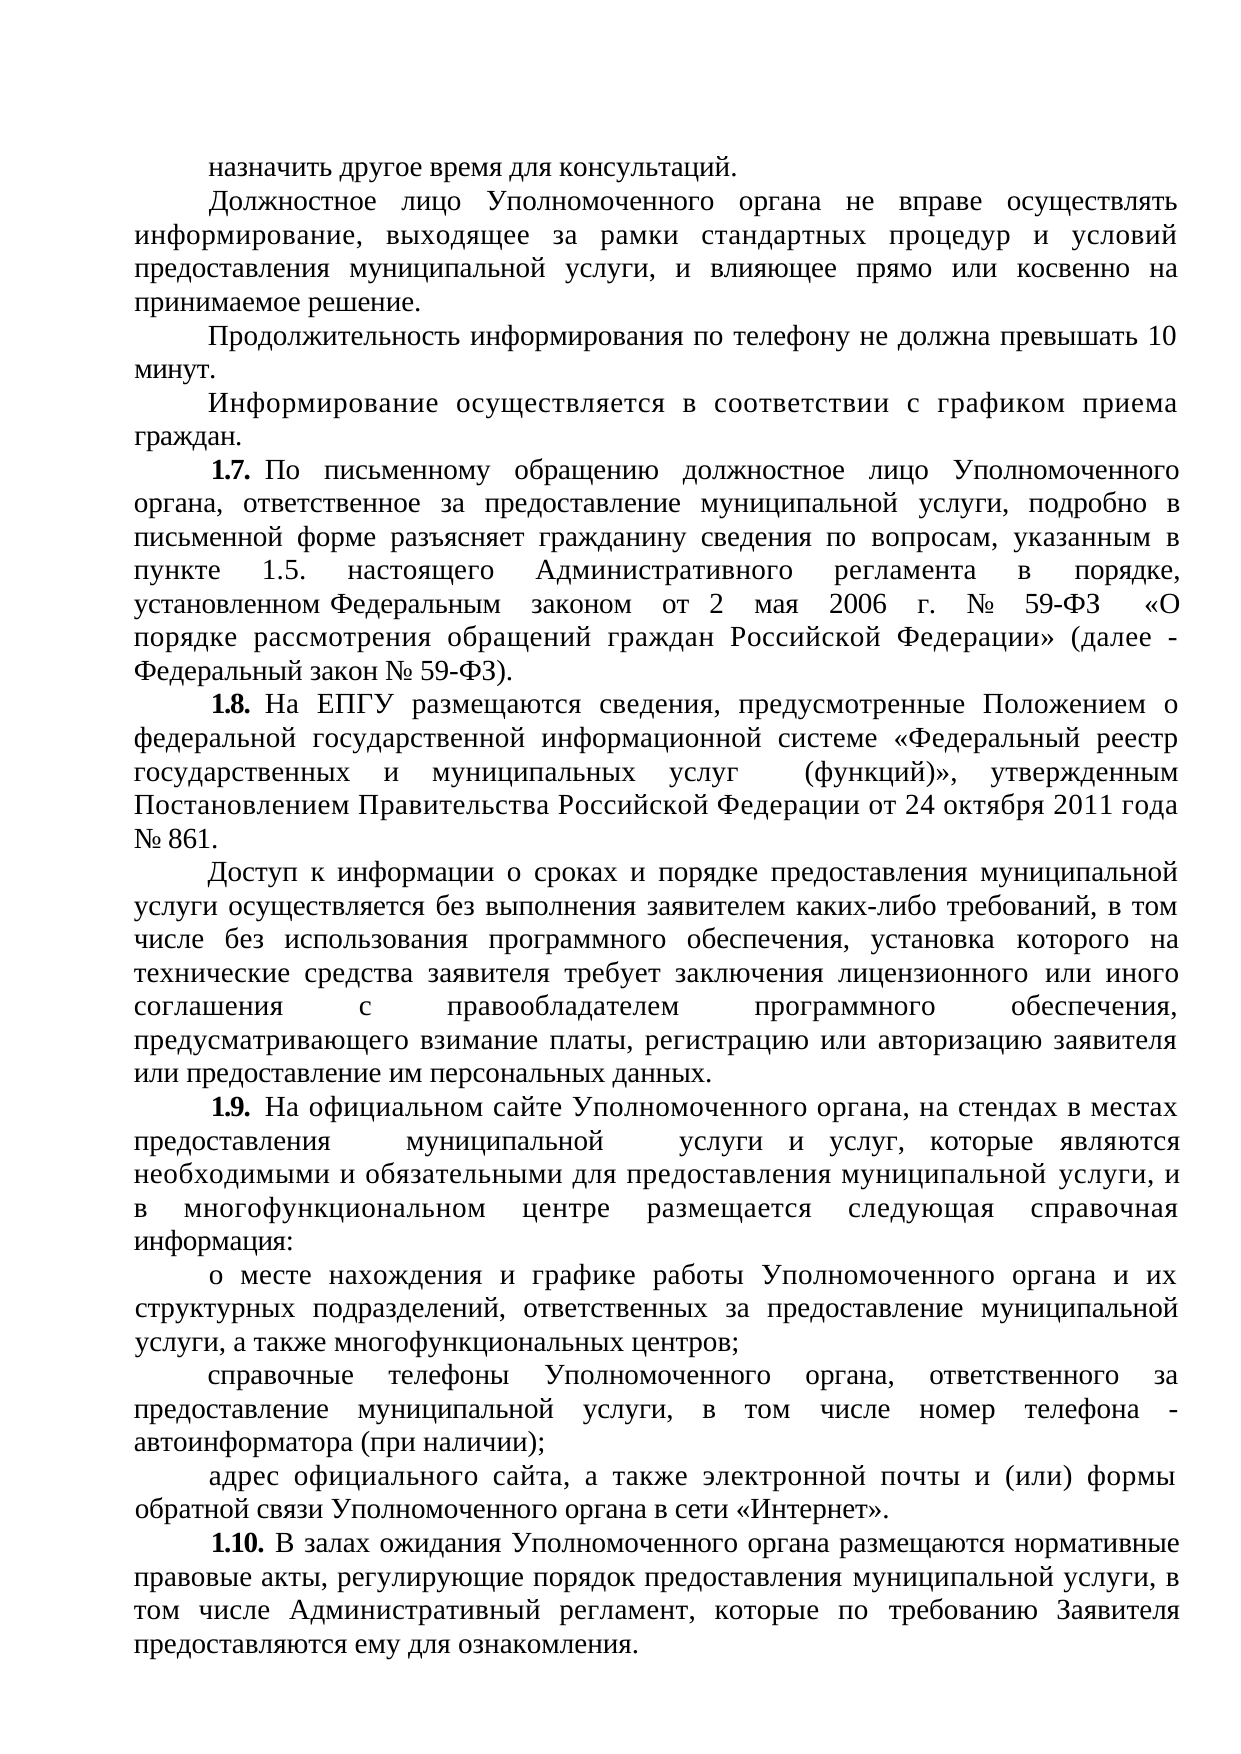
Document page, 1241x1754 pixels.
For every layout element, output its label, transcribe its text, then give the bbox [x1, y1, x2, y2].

list В залах ожидания Уполномоченного органа размещаются нормативные правовые акты, регулирующие порядок предоставления муниципальной услуги, в том числе Административный регламент, которые по требованию Заявителя предоставляются ему для ознакомления. [133, 1526, 1180, 1660]
text о месте нахождения и графике работы Уполномоченного органа и их структурных подразделений, ответственных за предоставление муниципальной услуги, а также многофункциональных центров; [134, 1257, 1179, 1358]
text Продолжительность информирования по телефону не должна превышать 10 минут. [134, 318, 1178, 385]
text Должностное лицо Уполномоченного органа не вправе осуществлять информирование, выходящее за рамки стандартных процедур и условий предоставления муниципальной услуги, и влияющее прямо или косвенно на принимаемое решение. [134, 184, 1179, 318]
list По письменному обращению должностное лицо Уполномоченного органа, ответственное за предоставление муниципальной услуги, подробно в письменной форме разъясняет гражданину сведения по вопросам, указанным в пункте 1.5. настоящего Административного регламента в порядке, установленном Федеральным законом от 2 мая 2006 г. № 59-ФЗ «О порядке рассмотрения обращений граждан Российской Федерации» (далее - Федеральный закон № 59-ФЗ). [133, 452, 1180, 687]
text Информирование осуществляется в соответствии с графиком приема граждан. [134, 385, 1179, 452]
text назначить другое время для консультаций. [208, 150, 1180, 183]
text 1.9. На официальном сайте Уполномоченного органа, на стендах в местах предоставления муниципальной услуги и услуг, которые являются необходимыми и обязательными для предоставления муниципальной услуги, и в многофункциональном центре размещается следующая справочная информация: [133, 1090, 1180, 1257]
list На ЕПГУ размещаются сведения, предусмотренные Положением о федеральной государственной информационной системе «Федеральный реестр государственных и муниципальных услуг (функций)», утвержденным Постановлением Правительства Российской Федерации от 24 октября 2011 года № 861. [133, 687, 1180, 855]
text справочные телефоны Уполномоченного органа, ответственного за предоставление муниципальной услуги, в том числе номер телефона - автоинформатора (при наличии); [133, 1358, 1179, 1459]
text Доступ к информации о сроках и порядке предоставления муниципальной услуги осуществляется без выполнения заявителем каких-либо требований, в том числе без использования программного обеспечения, установка которого на технические средства заявителя требует заключения лицензионного или иного соглашения с правообладателем программного обеспечения, предусматривающего взимание платы, регистрацию или авторизацию заявителя или предоставление им персональных данных. [133, 855, 1179, 1090]
text адрес официального сайта, а также электронной почты и (или) формы обратной связи Уполномоченного органа в сети «Интернет». [134, 1459, 1178, 1526]
